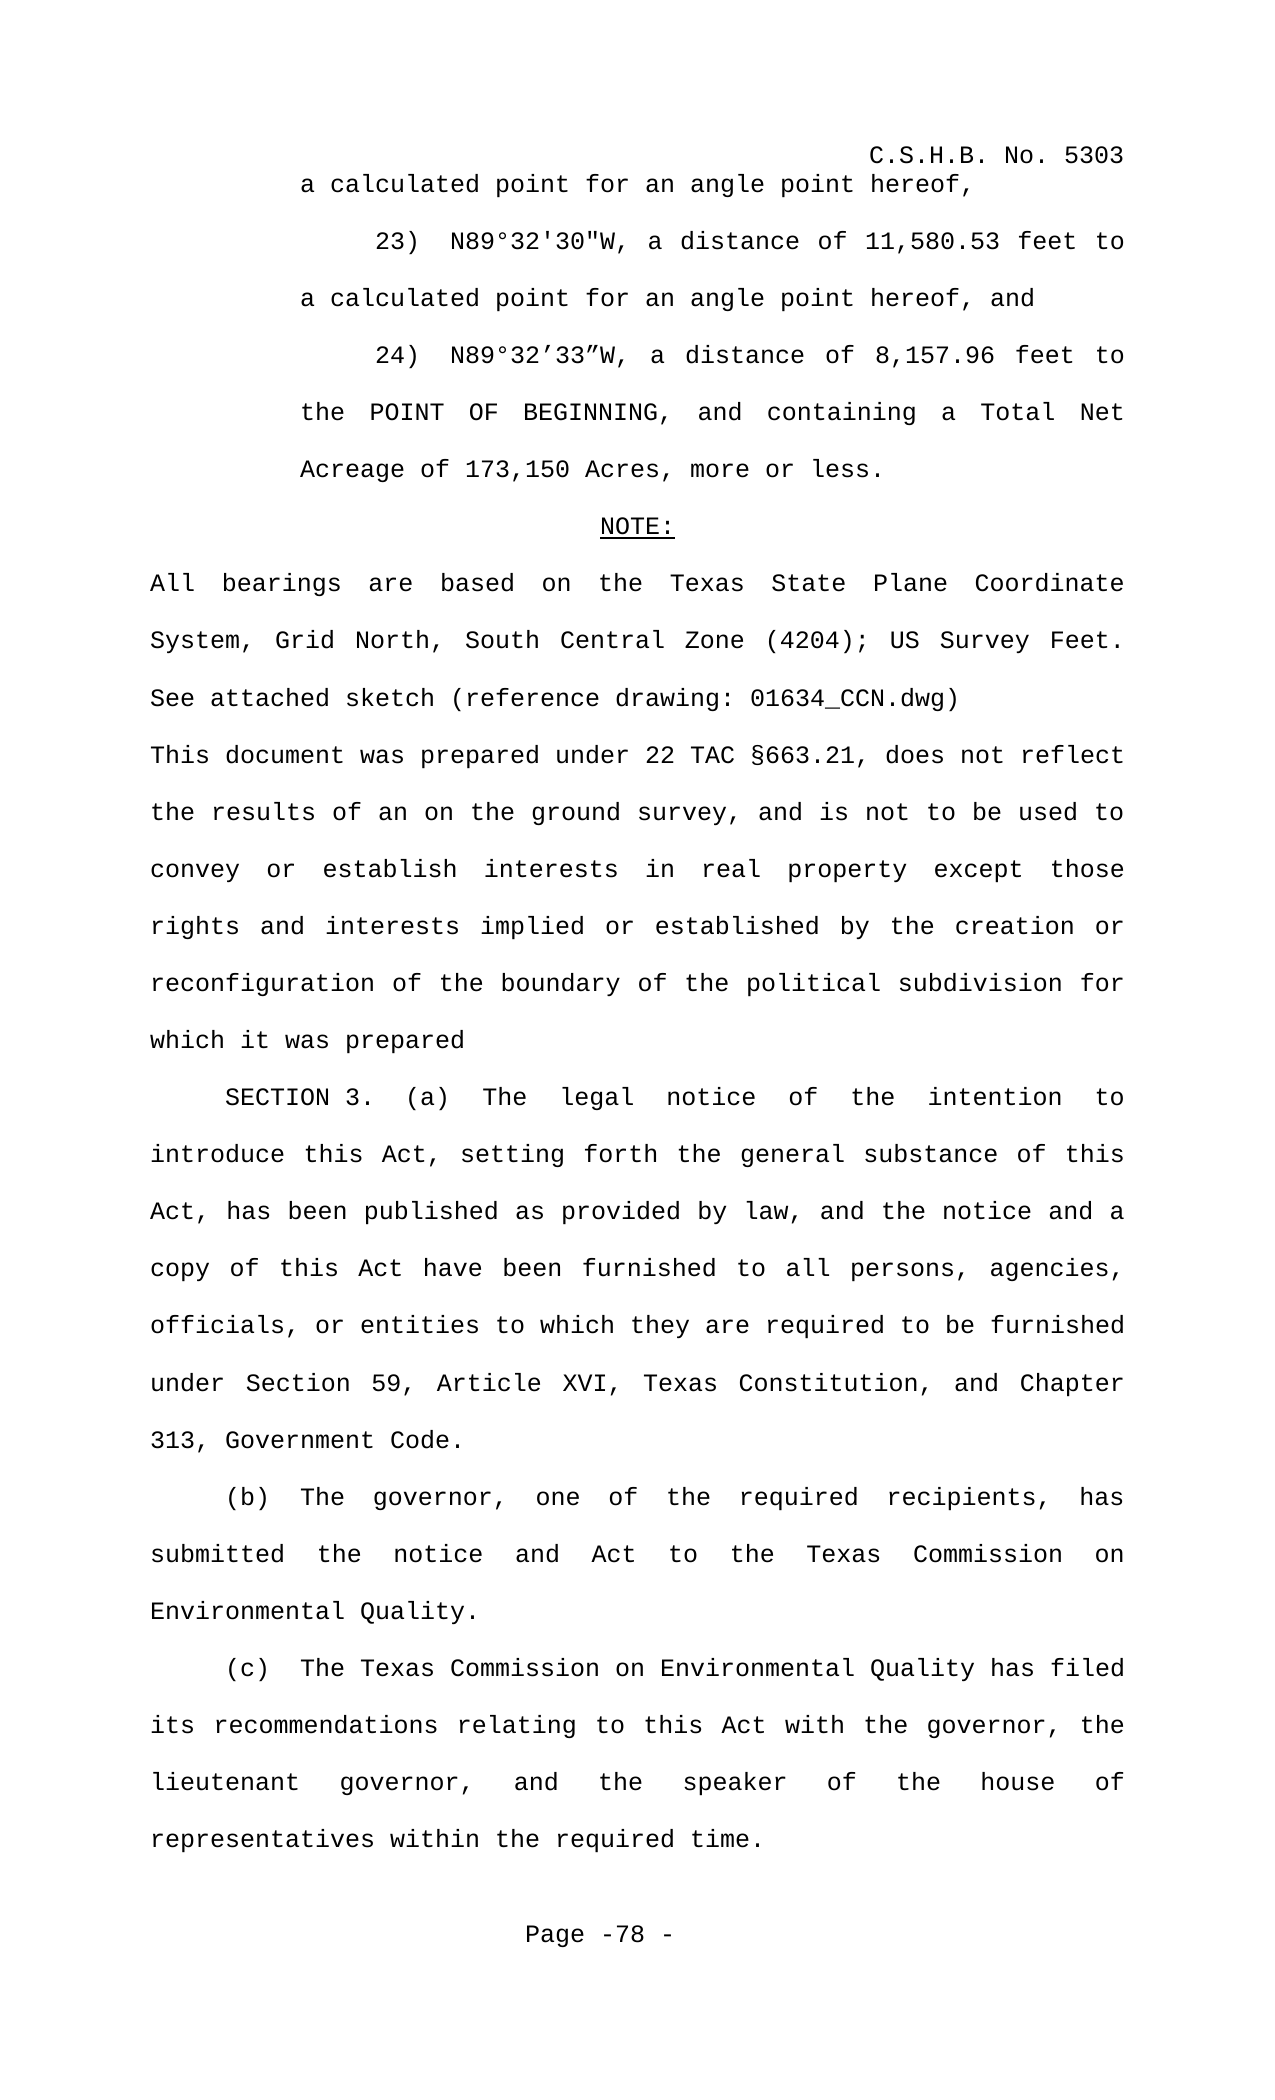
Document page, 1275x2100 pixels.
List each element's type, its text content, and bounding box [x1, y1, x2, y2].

text SECTION 3. (a) The legal notice of the intention to introduce this Act, setting forth the general substance of this Act, has been published as provided by law, and the notice and a copy of this Act have been furnished to all persons, agencies, officials, or entities to which they are required to be furnished under Section 59, Article XVI, Texas Constitution, and Chapter 313, Government Code. [150, 1084, 1125, 1456]
text (b) The governor, one of the required recipients, has submitted the notice and Act to the Texas Commission on Environmental Quality. [150, 1484, 1125, 1627]
text NOTE: [150, 514, 1125, 542]
text This document was prepared under 22 TAC §663.21, does not reflect the results of an on the ground survey, and is not to be used to convey or establish interests in real property except those rights and interests implied or established by the creation or reconfiguration of the boundary of the political subdivision for which it was prepared [150, 742, 1125, 1056]
text 23) N89°32'30"W, a distance of 11,580.53 feet to a calculated point for an angle point hereof, and [300, 228, 1125, 314]
text 24) N89°32’33”W, a distance of 8,157.96 feet to the POINT OF BEGINNING, and containing a Total Net Acreage of 173,150 Acres, more or less. [300, 342, 1125, 485]
text All bearings are based on the Texas State Plane Coordinate System, Grid North, South Central Zone (4204); US Survey Feet. See attached sketch (reference drawing: 01634_CCN.dwg) [150, 571, 1125, 713]
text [300, 171, 1125, 200]
text (c) The Texas Commission on Environmental Quality has filed its recommendations relating to this Act with the governor, the lieutenant governor, and the speaker of the house of representatives within the required time. [150, 1655, 1125, 1855]
